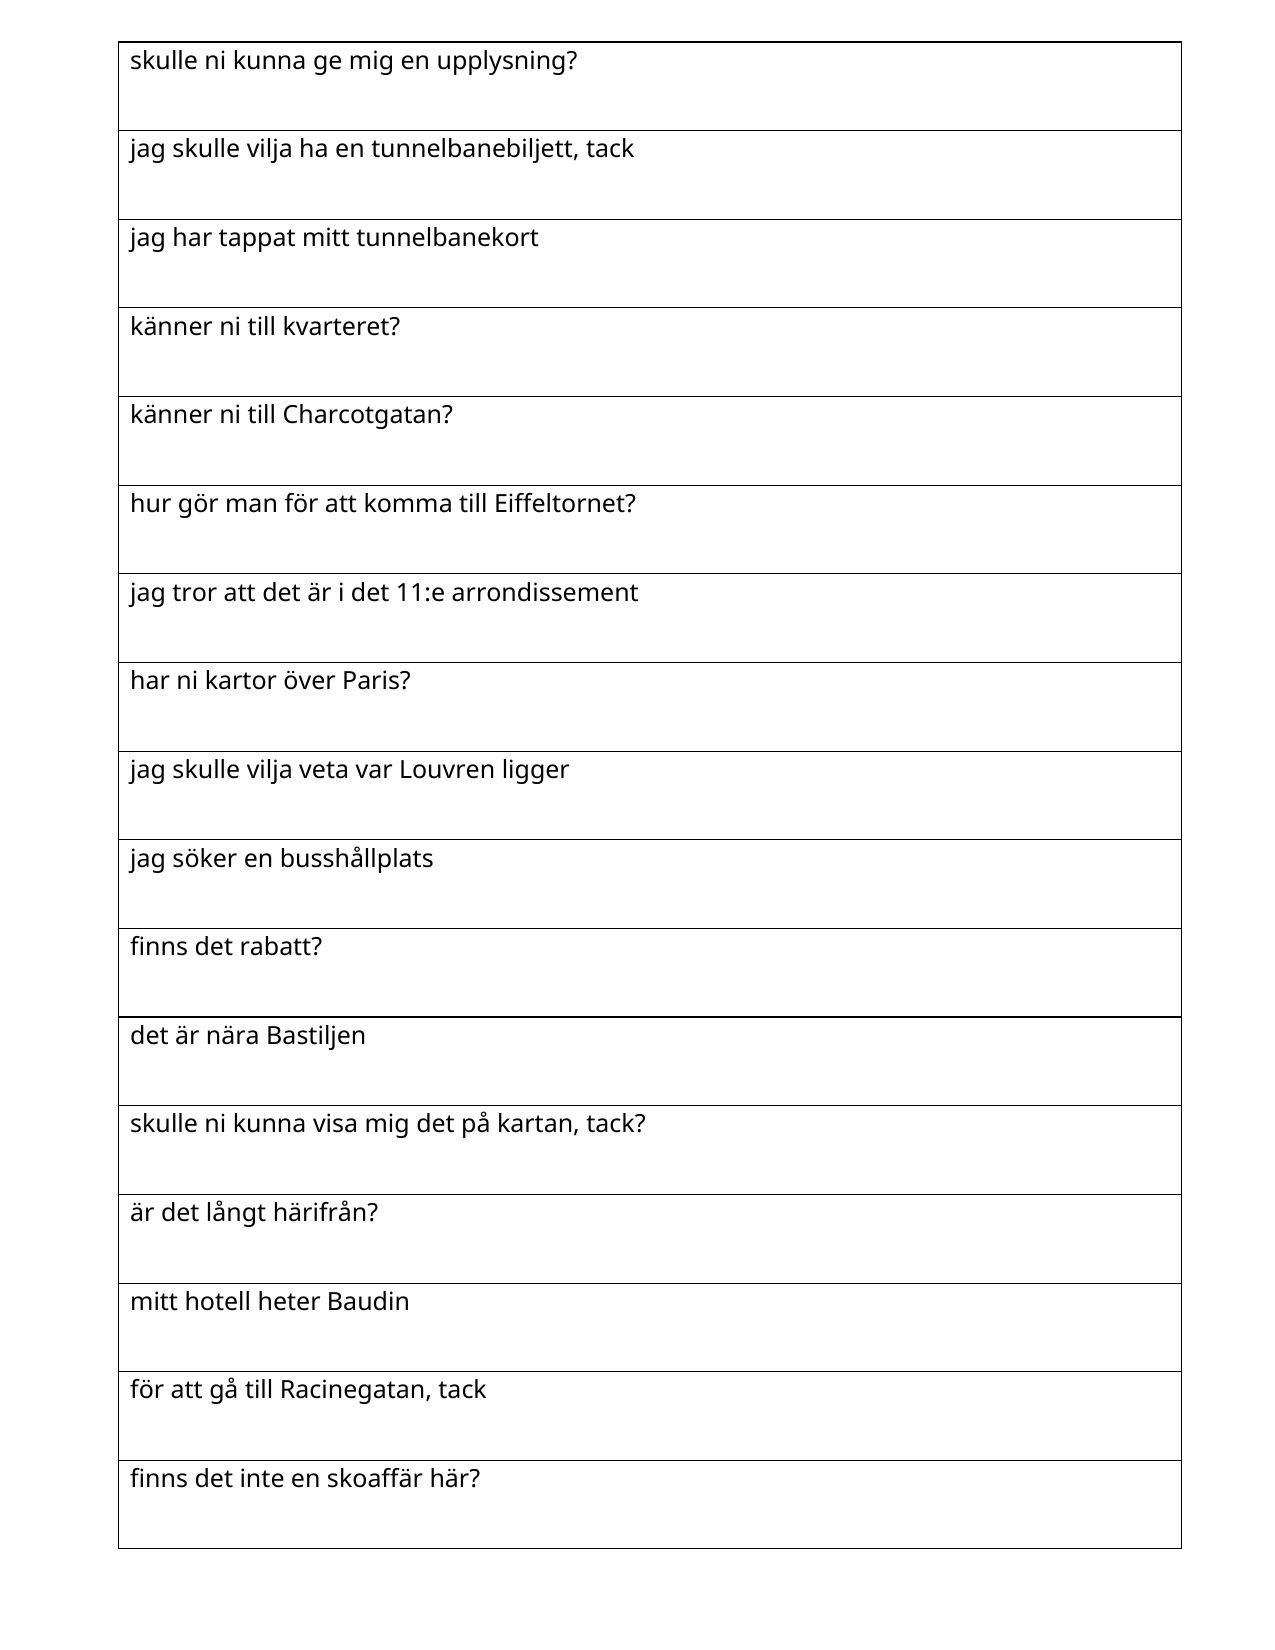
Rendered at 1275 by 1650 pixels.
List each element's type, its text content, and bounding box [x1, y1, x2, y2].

table_cell finns det rabatt? [119, 929, 917, 1016]
table_cell känner ni till Charcotgatan? [119, 397, 917, 484]
table_cell [917, 397, 1181, 484]
table_cell [917, 486, 1181, 573]
table_cell [917, 1106, 1181, 1194]
table_cell skulle ni kunna ge mig en upplysning? [119, 43, 917, 130]
table_cell jag tror att det är i det 11:e arrondissement [119, 574, 917, 662]
table_cell för att gå till Racinegatan, tack [119, 1372, 917, 1460]
table_cell [917, 308, 1181, 396]
table_cell [917, 929, 1181, 1016]
table_cell finns det inte en skoaffär här? [119, 1461, 917, 1548]
table_cell [917, 574, 1181, 662]
table_cell [917, 1461, 1181, 1548]
table_cell [917, 840, 1181, 928]
table_cell skulle ni kunna visa mig det på kartan, tack? [119, 1106, 917, 1194]
table_cell [917, 663, 1181, 751]
table_cell mitt hotell heter Baudin [119, 1284, 917, 1371]
table_cell [917, 220, 1181, 307]
table_cell har ni kartor över Paris? [119, 663, 917, 751]
table_cell [917, 43, 1181, 130]
table_cell känner ni till kvarteret? [119, 308, 917, 396]
table_cell jag skulle vilja veta var Louvren ligger [119, 752, 917, 839]
table_cell [917, 1284, 1181, 1371]
table_cell [917, 1372, 1181, 1460]
table_cell hur gör man för att komma till Eiffeltornet? [119, 486, 917, 573]
table_cell jag söker en busshållplats [119, 840, 917, 928]
table_cell [917, 752, 1181, 839]
table_cell jag skulle vilja ha en tunnelbanebiljett, tack [119, 131, 917, 219]
table_cell [917, 131, 1181, 219]
table_cell [917, 1195, 1181, 1282]
table_cell är det långt härifrån? [119, 1195, 917, 1282]
table_cell [917, 1018, 1181, 1105]
table_cell det är nära Bastiljen [119, 1018, 917, 1105]
table_cell jag har tappat mitt tunnelbanekort [119, 220, 917, 307]
